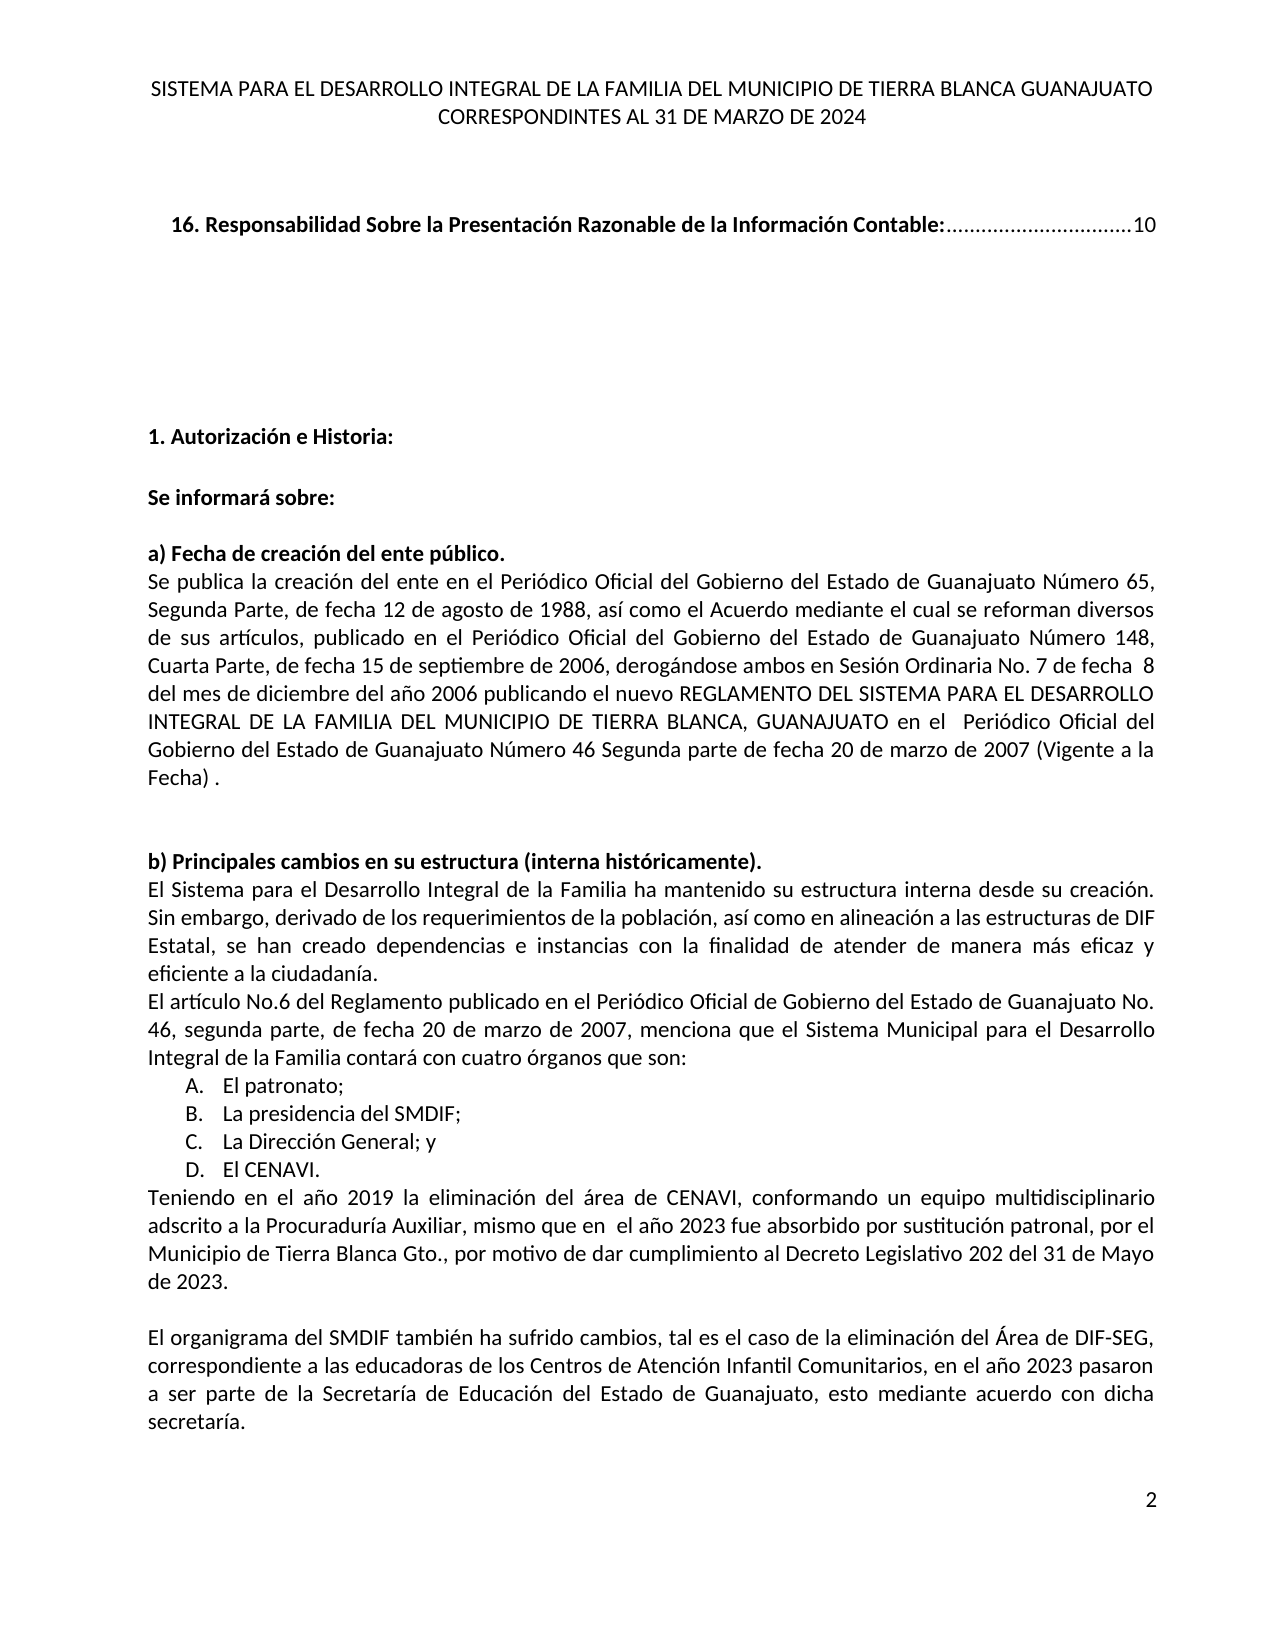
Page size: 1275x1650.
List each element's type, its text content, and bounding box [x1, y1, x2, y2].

list La presidencia del SMDIF; [185, 1099, 1157, 1127]
list El patronato; [185, 1071, 1157, 1099]
text Se informará sobre: [148, 483, 1157, 511]
subtitle 1. Autorización e Historia: [148, 422, 1157, 451]
text b) Principales cambios en su estructura (interna históricamente). [148, 847, 1157, 875]
list El CENAVI. [185, 1155, 1157, 1183]
text El organigrama del SMDIF también ha sufrido cambios, tal es el caso de la eliminación del Área de DIF-SEG, correspondiente a las educadoras de los Centros de Atención Infantil Comunitarios, en el año 2023 pasaron a ser parte de la Secretaría de Educación del Estado de Guanajuato, esto mediante acuerdo con dicha secretaría. [148, 1323, 1157, 1435]
text Se publica la creación del ente en el Periódico Oficial del Gobierno del Estado de Guanajuato Número 65, Segunda Parte, de fecha 12 de agosto de 1988, así como el Acuerdo mediante el cual se reforman diversos de sus artículos, publicado en el Periódico Oficial del Gobierno del Estado de Guanajuato Número 148, Cuarta Parte, de fecha 15 de septiembre de 2006, derogándose ambos en Sesión Ordinaria No. 7 de fecha 8 del mes de diciembre del año 2006 publicando el nuevo REGLAMENTO DEL SISTEMA PARA EL DESARROLLO INTEGRAL DE LA FAMILIA DEL MUNICIPIO DE TIERRA BLANCA, GUANAJUATO en el Periódico Oficial del Gobierno del Estado de Guanajuato Número 46 Segunda parte de fecha 20 de marzo de 2007 (Vigente a la Fecha) . [148, 567, 1157, 791]
text El artículo No.6 del Reglamento publicado en el Periódico Oficial de Gobierno del Estado de Guanajuato No. 46, segunda parte, de fecha 20 de marzo de 2007, menciona que el Sistema Municipal para el Desarrollo Integral de la Familia contará con cuatro órganos que son: [148, 987, 1157, 1071]
text a) Fecha de creación del ente público. [148, 539, 1157, 567]
text El Sistema para el Desarrollo Integral de la Familia ha mantenido su estructura interna desde su creación. Sin embargo, derivado de los requerimientos de la población, así como en alineación a las estructuras de DIF Estatal, se han creado dependencias e instancias con la finalidad de atender de manera más eficaz y eficiente a la ciudadanía. [148, 875, 1157, 987]
list La Dirección General; y [185, 1127, 1157, 1155]
text Teniendo en el año 2019 la eliminación del área de CENAVI, conformando un equipo multidisciplinario adscrito a la Procuraduría Auxiliar, mismo que en el año 2023 fue absorbido por sustitución patronal, por el Municipio de Tierra Blanca Gto., por motivo de dar cumplimiento al Decreto Legislativo 202 del 31 de Mayo de 2023. [148, 1183, 1157, 1295]
